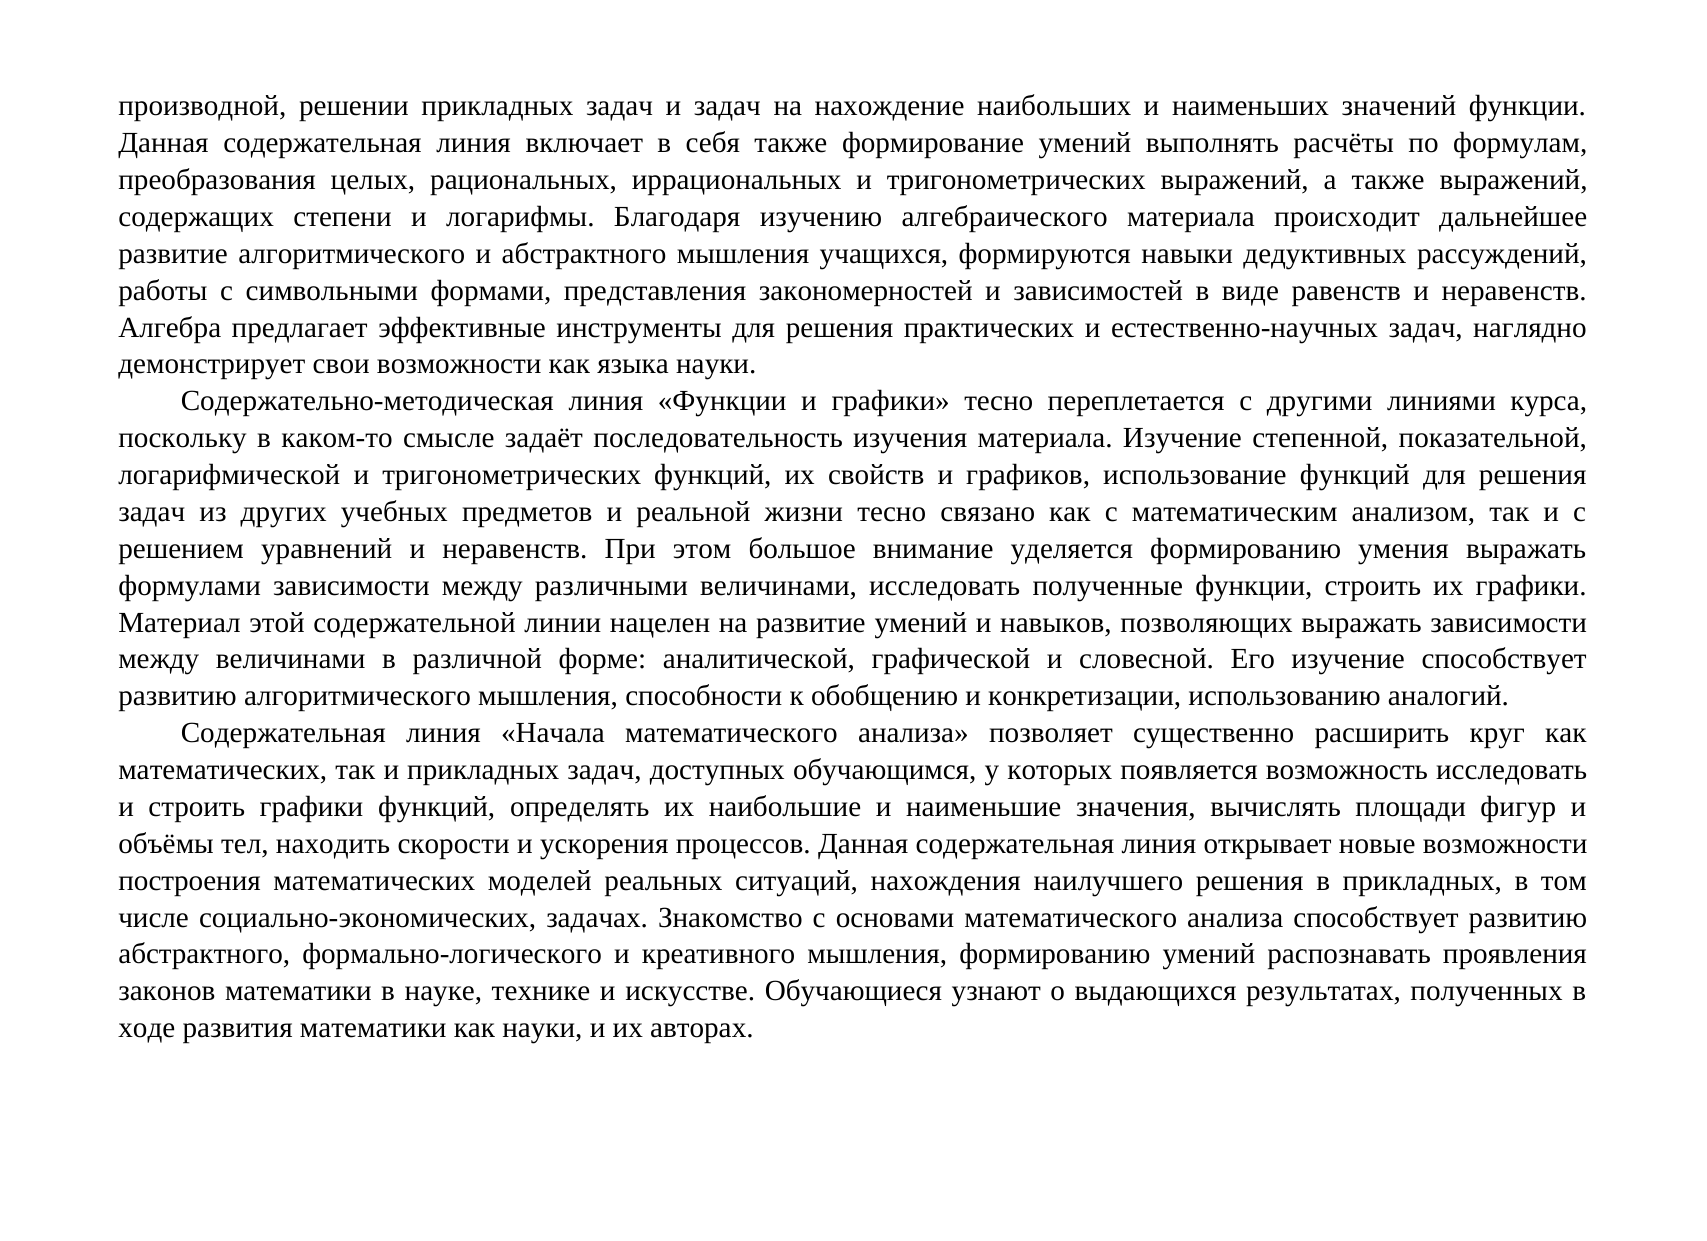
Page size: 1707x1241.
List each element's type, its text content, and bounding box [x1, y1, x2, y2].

text Содержательно-методическая линия «Функции и графики» тесно переплетается с другими линиями курса, поскольку в каком-то смысле задаёт последовательность изучения материала. Изучение степенной, показательной, логарифмической и тригонометрических функций, их свойств и графиков, использование функций для решения задач из других учебных предметов и реальной жизни тесно связано как с математическим анализом, так и с решением уравнений и неравенств. При этом большое внимание уделяется формированию умения выражать формулами зависимости между различными величинами, исследовать полученные функции, строить их графики. Материал этой содержательной линии нацелен на развитие умений и навыков, позволяющих выражать зависимости между величинами в различной форме: аналитической, графической и словесной. Его изучение способствует развитию алгоритмического мышления, способности к обобщению и конкретизации, использованию аналогий. [118, 383, 1588, 712]
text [118, 88, 1588, 380]
text Содержательная линия «Начала математического анализа» позволяет существенно расширить круг как математических, так и прикладных задач, доступных обучающимся, у которых появляется возможность исследовать и строить графики функций, определять их наибольшие и наименьшие значения, вычислять площади фигур и объёмы тел, находить скорости и ускорения процессов. Данная содержательная линия открывает новые возможности построения математических моделей реальных ситуаций, нахождения наилучшего решения в прикладных, в том числе социально-экономических, задачах. Знакомство с основами математического анализа способствует развитию абстрактного, формально-логического и креативного мышления, формированию умений распознавать проявления законов математики в науке, технике и искусстве. Обучающиеся узнают о выдающихся результатах, полученных в ходе развития математики как науки, и их авторах. [118, 715, 1588, 1044]
